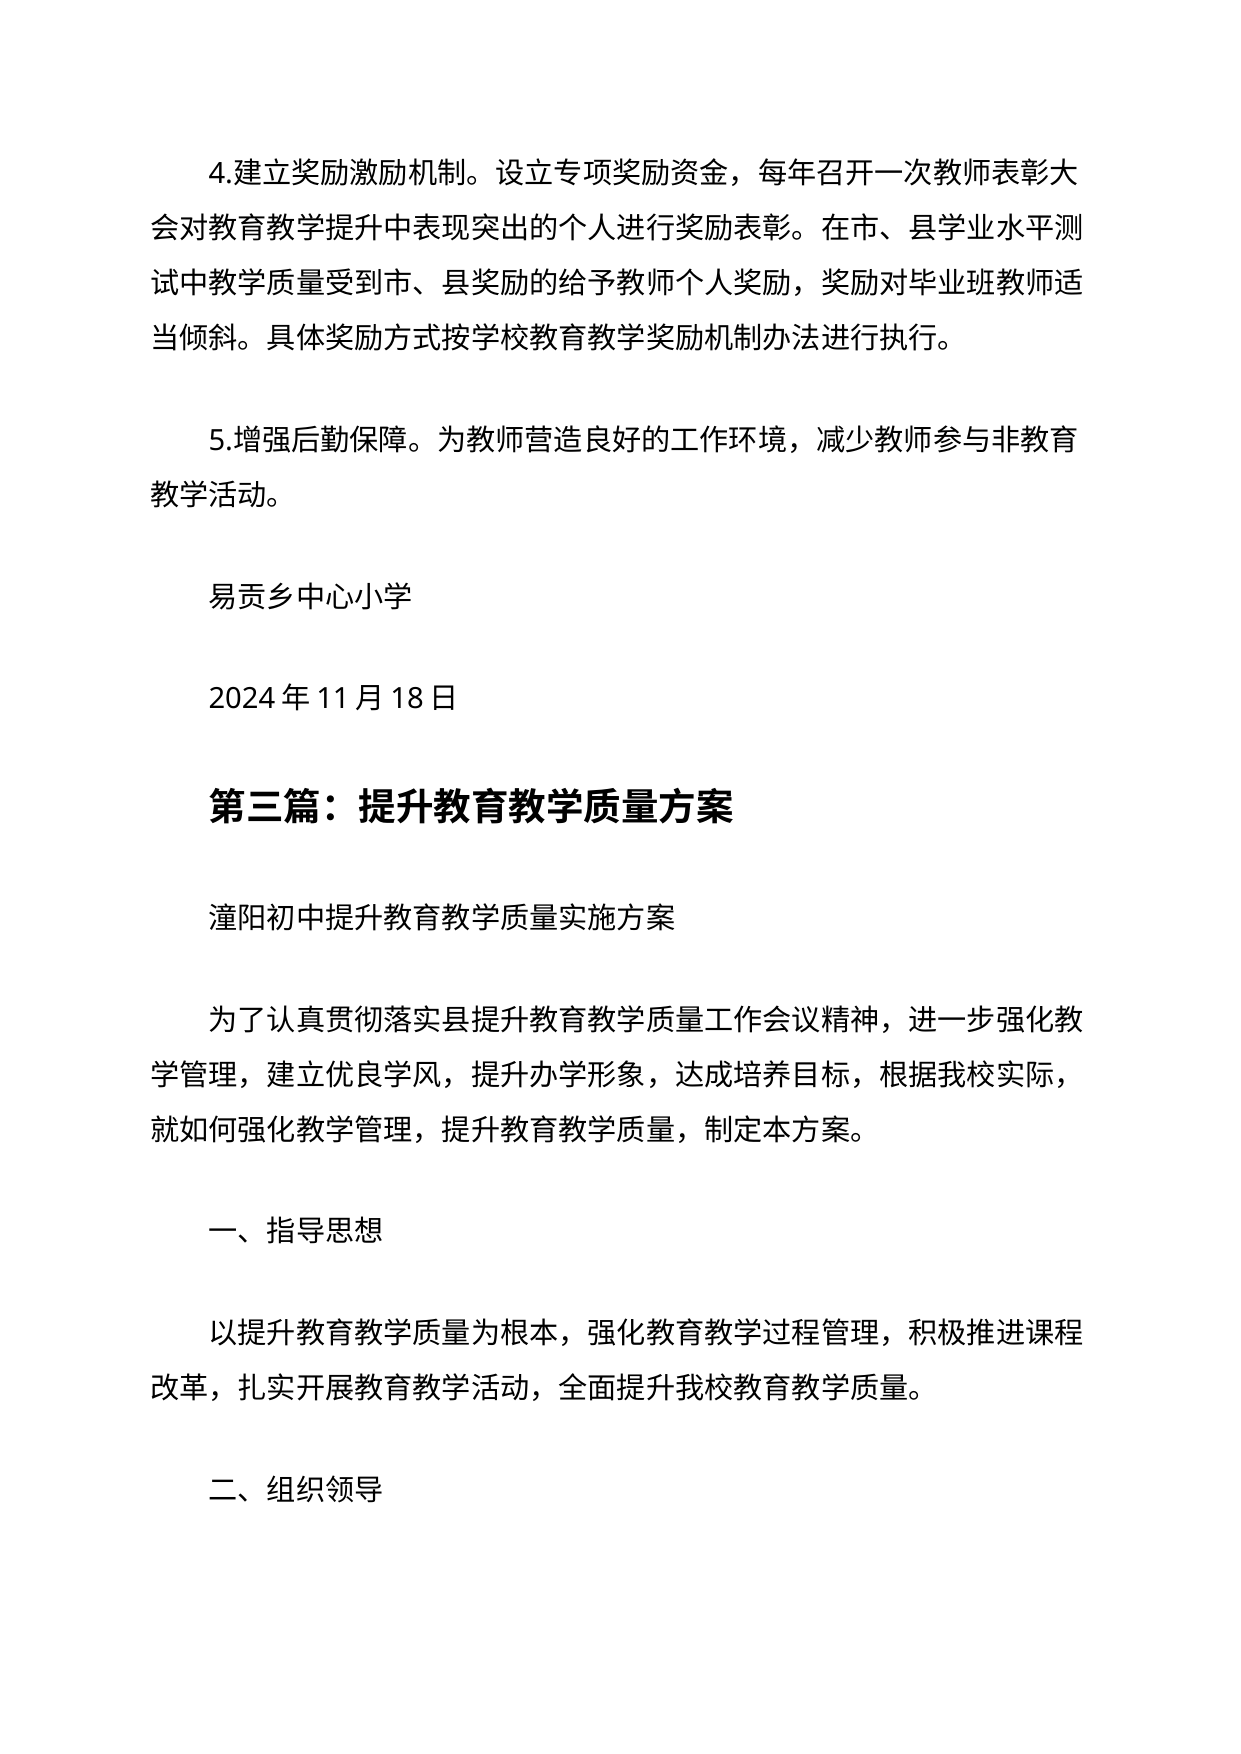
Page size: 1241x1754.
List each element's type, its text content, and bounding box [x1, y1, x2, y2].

text 以提升教育教学质量为根本，强化教育教学过程管理，积极推进课程改革，扎实开展教育教学活动，全面提升我校教育教学质量。 [150, 1309, 1090, 1407]
text 5.增强后勤保障。为教师营造良好的工作环境，减少教师参与非教育教学活动。 [150, 417, 1090, 514]
text 为了认真贯彻落实县提升教育教学质量工作会议精神，进一步强化教学管理，建立优良学风，提升办学形象，达成培养目标，根据我校实际，就如何强化教学管理，提升教育教学质量，制定本方案。 [150, 996, 1090, 1148]
text 2024年11月18日 [150, 675, 1090, 717]
text 二、组织领导 [150, 1466, 1090, 1508]
text 4.建立奖励激励机制。设立专项奖励资金，每年召开一次教师表彰大会对教育教学提升中表现突出的个人进行奖励表彰。在市、县学业水平测试中教学质量受到市、县奖励的给予教师个人奖励，奖励对毕业班教师适当倾斜。具体奖励方式按学校教育教学奖励机制办法进行执行。 [150, 150, 1090, 357]
text 第三篇：提升教育教学质量方案 [150, 777, 1090, 831]
text 易贡乡中心小学 [150, 573, 1090, 616]
text 潼阳初中提升教育教学质量实施方案 [150, 894, 1090, 937]
text 一、指导思想 [150, 1208, 1090, 1250]
